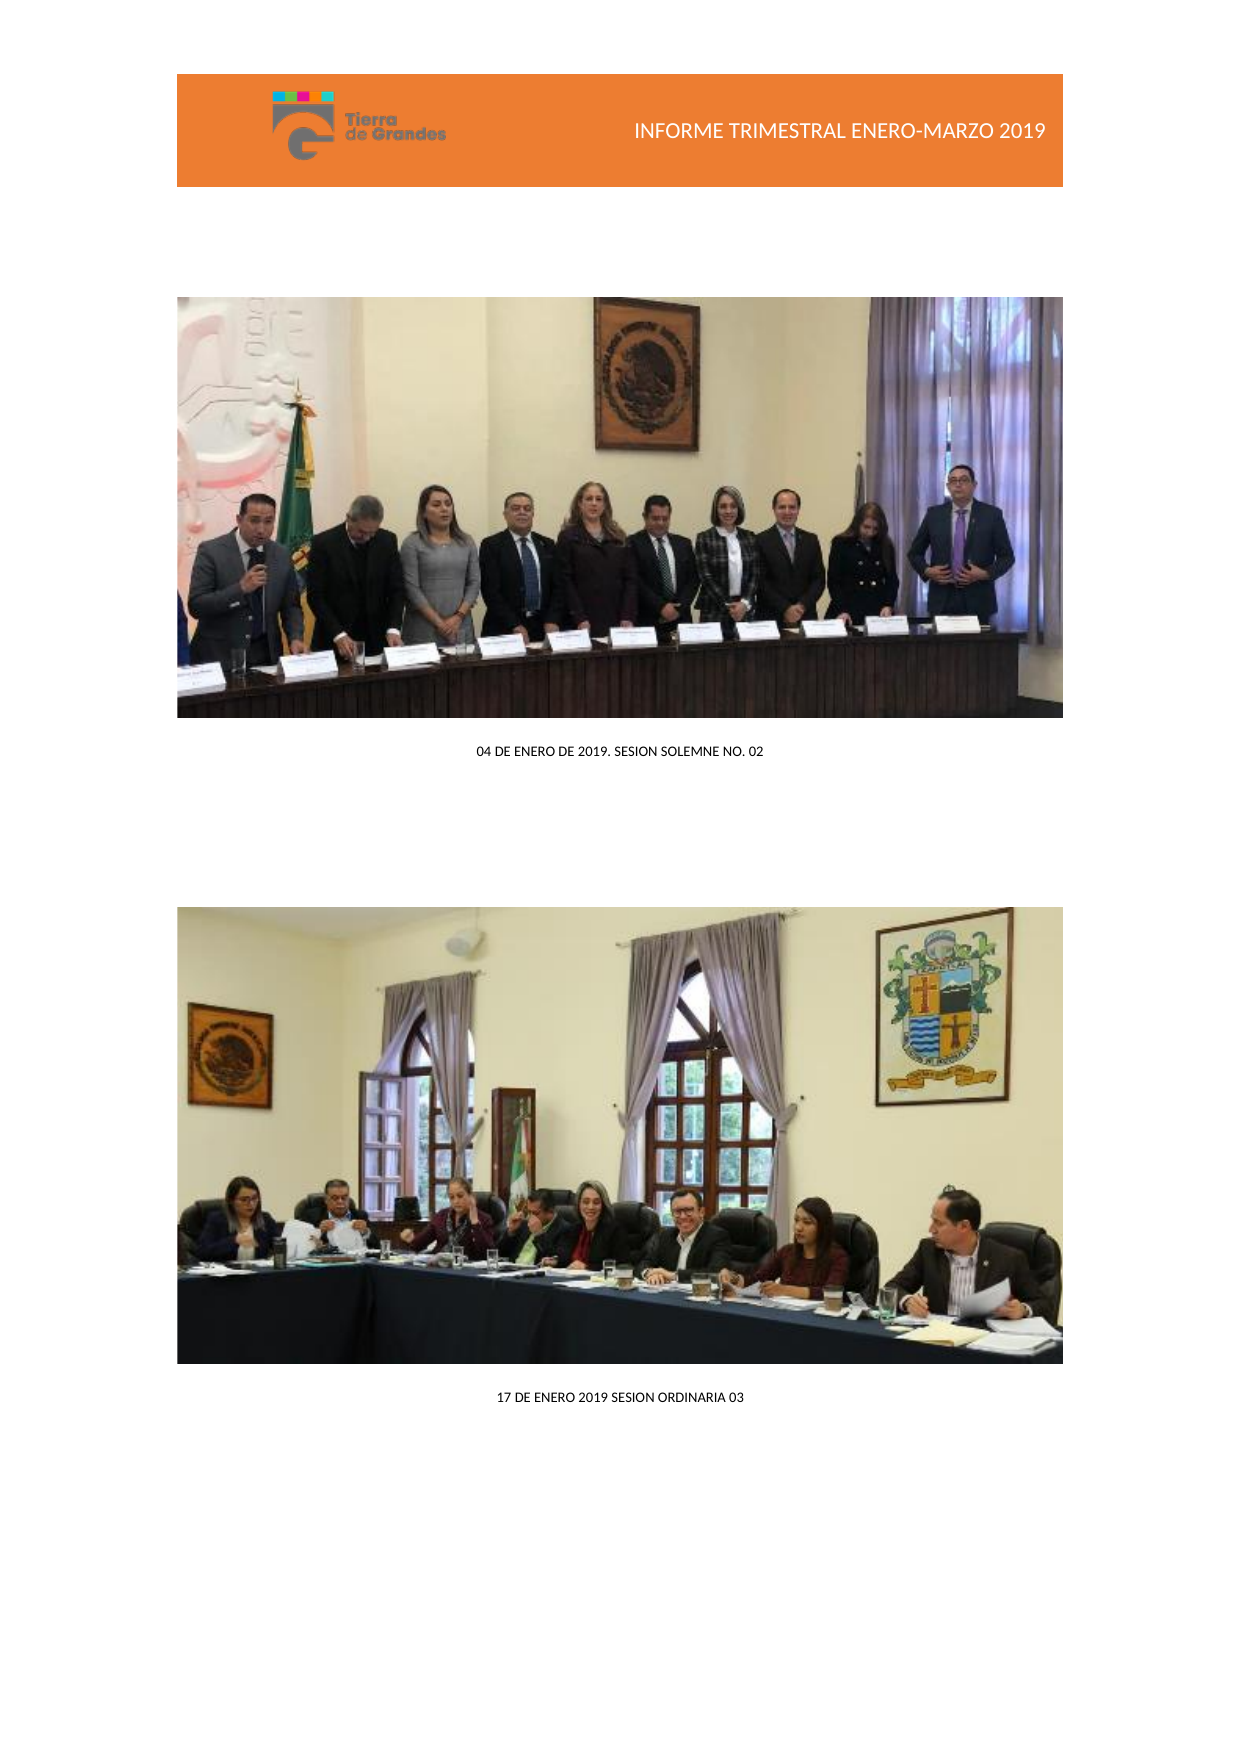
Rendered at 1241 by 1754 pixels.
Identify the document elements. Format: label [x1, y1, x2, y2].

picture [267, 85, 456, 175]
picture [177, 907, 1063, 1364]
picture [177, 297, 1063, 718]
